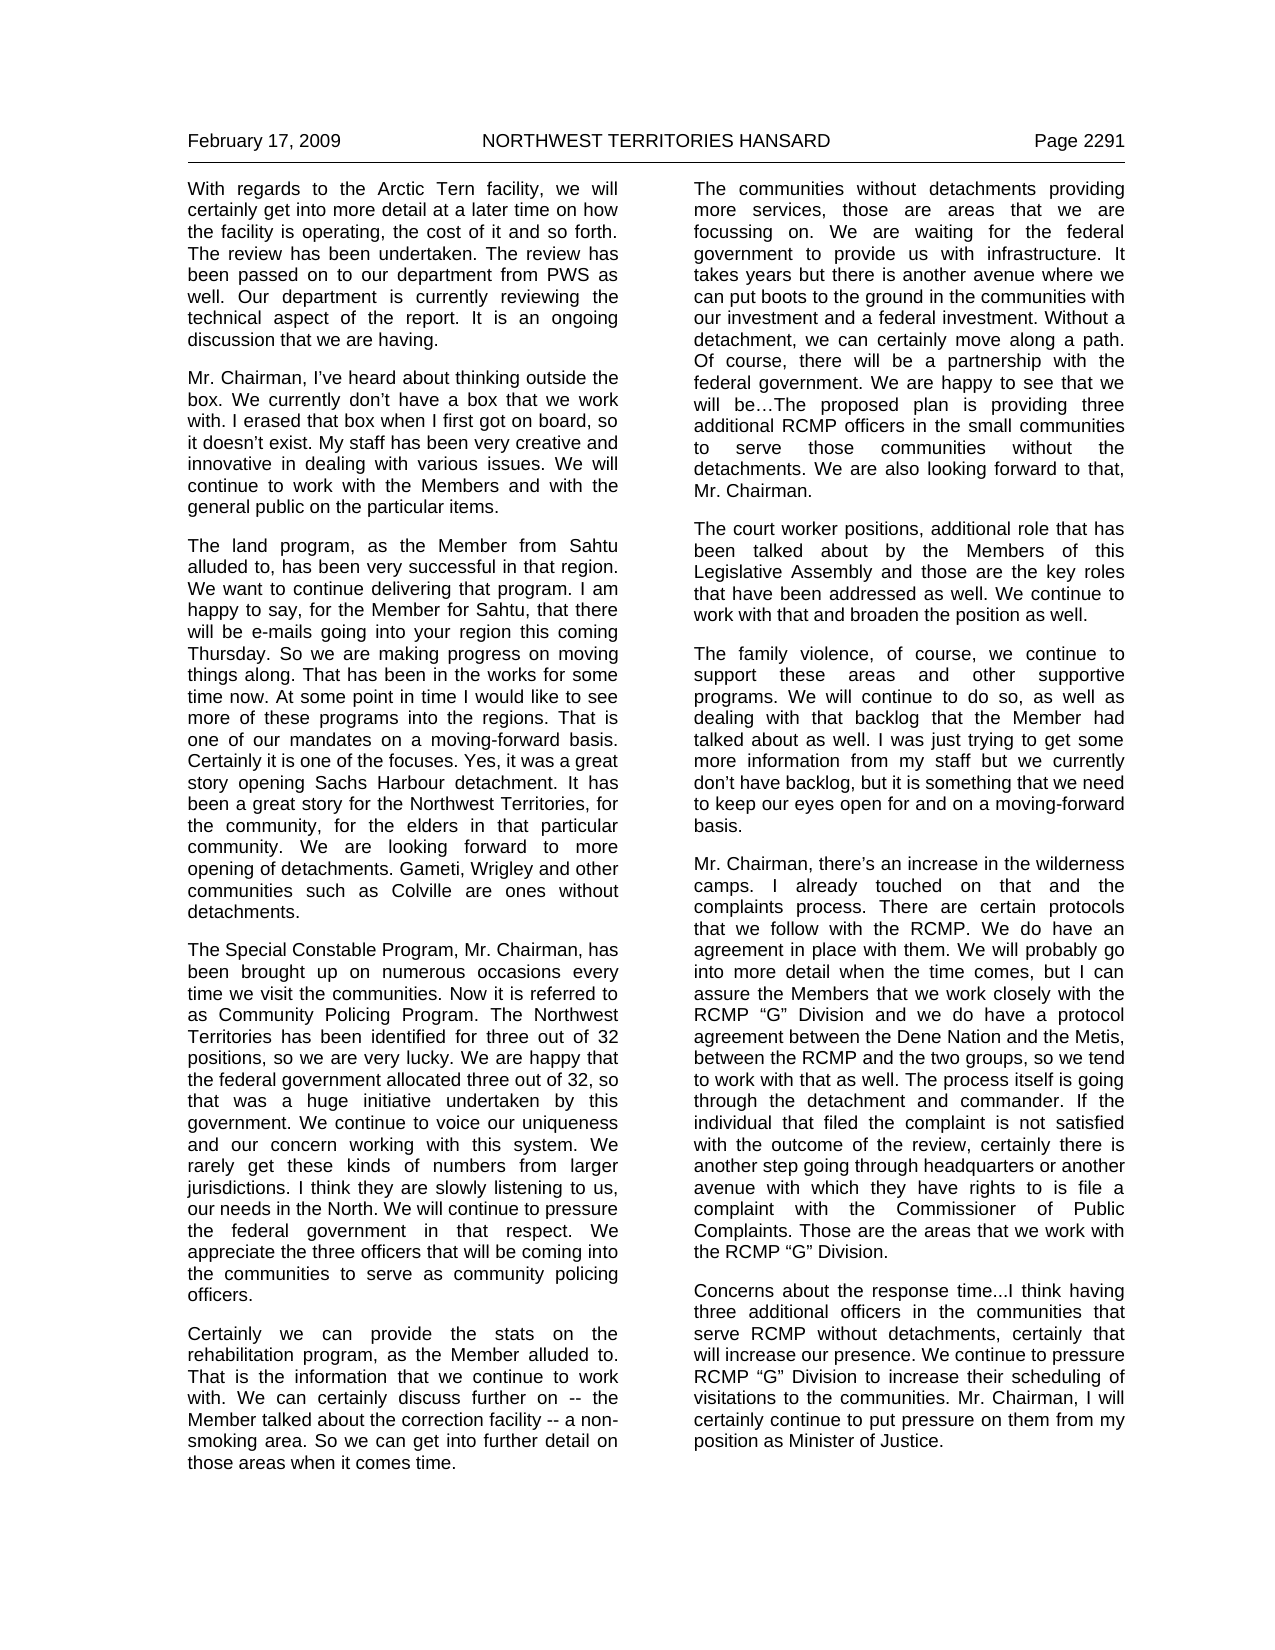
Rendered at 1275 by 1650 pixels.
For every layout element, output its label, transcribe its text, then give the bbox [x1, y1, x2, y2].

text The court worker positions, additional role that has been talked about by the Members of this Legislative Assembly and those are the key roles that have been addressed as well. We continue to work with that and broaden the position as well. [694, 518, 1125, 626]
text Certainly we can provide the stats on the rehabilitation program, as the Member alluded to. That is the information that we continue to work with. We can certainly discuss further on -- the Member talked about the correction facility -- a non-smoking area. So we can get into further detail on those areas when it comes time. [187, 1322, 619, 1473]
text Concerns about the response time...I think having three additional officers in the communities that serve RCMP without detachments, certainly that will increase our presence. We continue to pressure RCMP “G” Division to increase their scheduling of visitations to the communities. Mr. Chairman, I will certainly continue to put pressure on them from my position as Minister of Justice. [694, 1279, 1125, 1452]
text The family violence, of course, we continue to support these areas and other supportive programs. We will continue to do so, as well as dealing with that backlog that the Member had talked about as well. I was just trying to get some more information from my staff but we currently don’t have backlog, but it is something that we need to keep our eyes open for and on a moving-forward basis. [694, 642, 1125, 836]
text Mr. Chairman, there’s an increase in the wilderness camps. I already touched on that and the complaints process. There are certain protocols that we follow with the RCMP. We do have an agreement in place with them. We will probably go into more detail when the time comes, but I can assure the Members that we work closely with the RCMP “G” Division and we do have a protocol agreement between the Dene Nation and the Metis, between the RCMP and the two groups, so we tend to work with that as well. The process itself is going through the detachment and commander. If the individual that filed the complaint is not satisfied with the outcome of the review, certainly there is another step going through headquarters or another avenue with which they have rights to is file a complaint with the Commissioner of Public Complaints. Those are the areas that we work with the RCMP “G” Division. [694, 853, 1125, 1263]
text Mr. Chairman, I’ve heard about thinking outside the box. We currently don’t have a box that we work with. I erased that box when I first got on board, so it doesn’t exist. My staff has been very creative and innovative in dealing with various issues. We will continue to work with the Members and with the general public on the particular items. [187, 367, 619, 518]
text The Special Constable Program, Mr. Chairman, has been brought up on numerous occasions every time we visit the communities. Now it is referred to as Community Policing Program. The Northwest Territories has been identified for three out of 32 positions, so we are very lucky. We are happy that the federal government allocated three out of 32, so that was a huge initiative undertaken by this government. We continue to voice our uniqueness and our concern working with this system. We rarely get these kinds of numbers from larger jurisdictions. I think they are slowly listening to us, our needs in the North. We will continue to pressure the federal government in that respect. We appreciate the three officers that will be coming into the communities to serve as community policing officers. [187, 939, 619, 1306]
text The communities without detachments providing more services, those are areas that we are focussing on. We are waiting for the federal government to provide us with infrastructure. It takes years but there is another avenue where we can put boots to the ground in the communities with our investment and a federal investment. Without a detachment, we can certainly move along a path. Of course, there will be a partnership with the federal government. We are happy to see that we will be…The proposed plan is providing three additional RCMP officers in the small communities to serve those communities without the detachments. We are also looking forward to that, Mr. Chairman. [694, 178, 1125, 501]
text The land program, as the Member from Sahtu alluded to, has been very successful in that region. We want to continue delivering that program. I am happy to say, for the Member for Sahtu, that there will be e-mails going into your region this coming Thursday. So we are making progress on moving things along. That has been in the works for some time now. At some point in time I would like to see more of these programs into the regions. That is one of our mandates on a moving-forward basis. Certainly it is one of the focuses. Yes, it was a great story opening Sachs Harbour detachment. It has been a great story for the Northwest Territories, for the community, for the elders in that particular community. We are looking forward to more opening of detachments. Gameti, Wrigley and other communities such as Colville are ones without detachments. [187, 534, 619, 923]
text With regards to the Arctic Tern facility, we will certainly get into more detail at a later time on how the facility is operating, the cost of it and so forth. The review has been undertaken. The review has been passed on to our department from PWS as well. Our department is currently reviewing the technical aspect of the report. It is an ongoing discussion that we are having. [187, 178, 619, 350]
